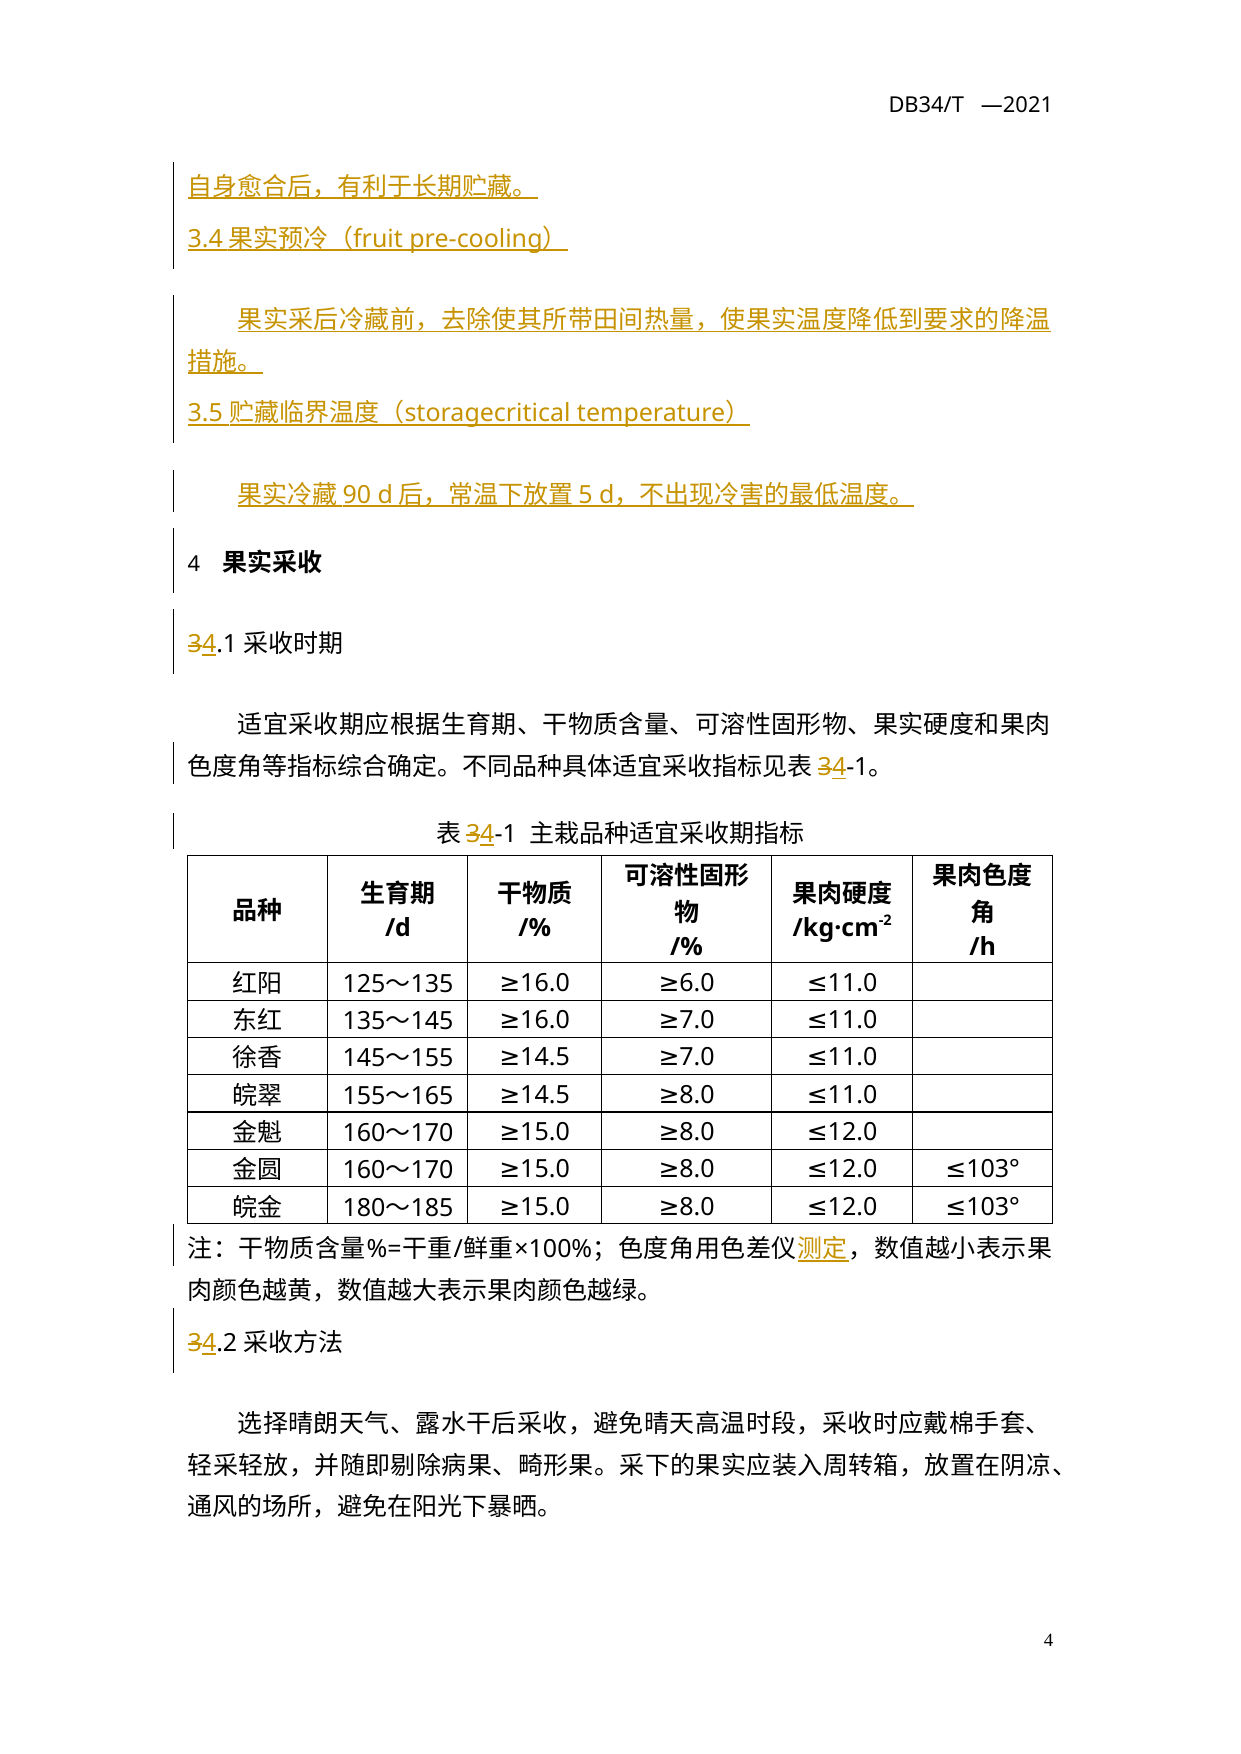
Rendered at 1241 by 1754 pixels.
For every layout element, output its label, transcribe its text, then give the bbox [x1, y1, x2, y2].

table_header 生育期 /d [328, 856, 467, 962]
table_cell 皖翠 [188, 1075, 327, 1111]
table_cell ≥16.0 [468, 963, 601, 999]
table_cell 东红 [188, 1001, 327, 1037]
table_cell ≥8.0 [602, 1150, 771, 1186]
list 果实采收 [187, 528, 1053, 593]
table_cell 红阳 [188, 963, 327, 999]
table_cell ≤11.0 [772, 1038, 912, 1074]
table_header 干物质 /% [468, 856, 601, 962]
table_cell 金魁 [188, 1113, 327, 1149]
table_cell ≥7.0 [602, 1001, 771, 1037]
table_header 果肉色度角 /h [913, 856, 1052, 962]
table_cell ≥14.5 [468, 1038, 601, 1074]
table_cell 155～165 [328, 1075, 467, 1111]
table_header 品种 [188, 856, 327, 962]
table_cell ≤11.0 [772, 963, 912, 999]
table_cell ≥14.5 [468, 1075, 601, 1111]
table_cell ≤103° [913, 1187, 1052, 1223]
table_cell [913, 1075, 1052, 1111]
table_cell ≥8.0 [602, 1113, 771, 1149]
table_cell ≤12.0 [772, 1187, 912, 1223]
text 表-1 主栽品种适宜采收期指标 [187, 813, 1053, 849]
table_cell [913, 1001, 1052, 1037]
table_cell 皖金 [188, 1187, 327, 1223]
table_cell ≤12.0 [772, 1113, 912, 1149]
text 选择晴朗天气、露水干后采收，避免晴天高温时段，采收时应戴棉手套、轻采轻放，并随即剔除病果、畸形果。采下的果实应装入周转箱，放置在阴凉、通风的场所，避免在阳光下暴晒。 [187, 1399, 1053, 1524]
table_cell 180～185 [328, 1187, 467, 1223]
table_cell ≥16.0 [468, 1001, 601, 1037]
text 适宜采收期应根据生育期、干物质含量、可溶性固形物、果实硬度和果肉色度角等指标综合确定。不同品种具体适宜采收指标见表-1。 [187, 701, 1053, 784]
table_cell ≤103° [913, 1150, 1052, 1186]
table_cell 160～170 [328, 1150, 467, 1186]
table_cell 徐香 [188, 1038, 327, 1074]
subtitle .2 采收方法 [187, 1308, 1053, 1373]
table_cell ≤12.0 [772, 1150, 912, 1186]
text 注：干物质含量%=干重/鲜重×100%；色度角用色差仪，数值越小表示果肉颜色越黄，数值越大表示果肉颜色越绿。 [187, 1224, 1053, 1308]
table_cell ≥15.0 [468, 1150, 601, 1186]
table_header 果肉硬度 /kg·cm-2 [772, 856, 912, 962]
table_cell ≥6.0 [602, 963, 771, 999]
table_cell [913, 1038, 1052, 1074]
table_cell 125～135 [328, 963, 467, 999]
table_cell 160～170 [328, 1113, 467, 1149]
table_cell 145～155 [328, 1038, 467, 1074]
table_cell ≥7.0 [602, 1038, 771, 1074]
table_cell [913, 963, 1052, 999]
table_cell ≤11.0 [772, 1001, 912, 1037]
table_cell 金圆 [188, 1150, 327, 1186]
table_cell [913, 1113, 1052, 1149]
table_header 可溶性固形物 /% [602, 856, 771, 962]
table_cell ≥15.0 [468, 1113, 601, 1149]
table_cell ≥8.0 [602, 1187, 771, 1223]
table_cell ≥8.0 [602, 1075, 771, 1111]
subtitle .1 采收时期 [187, 609, 1053, 674]
table_cell 135～145 [328, 1001, 467, 1037]
table_cell ≤11.0 [772, 1075, 912, 1111]
table_cell ≥15.0 [468, 1187, 601, 1223]
